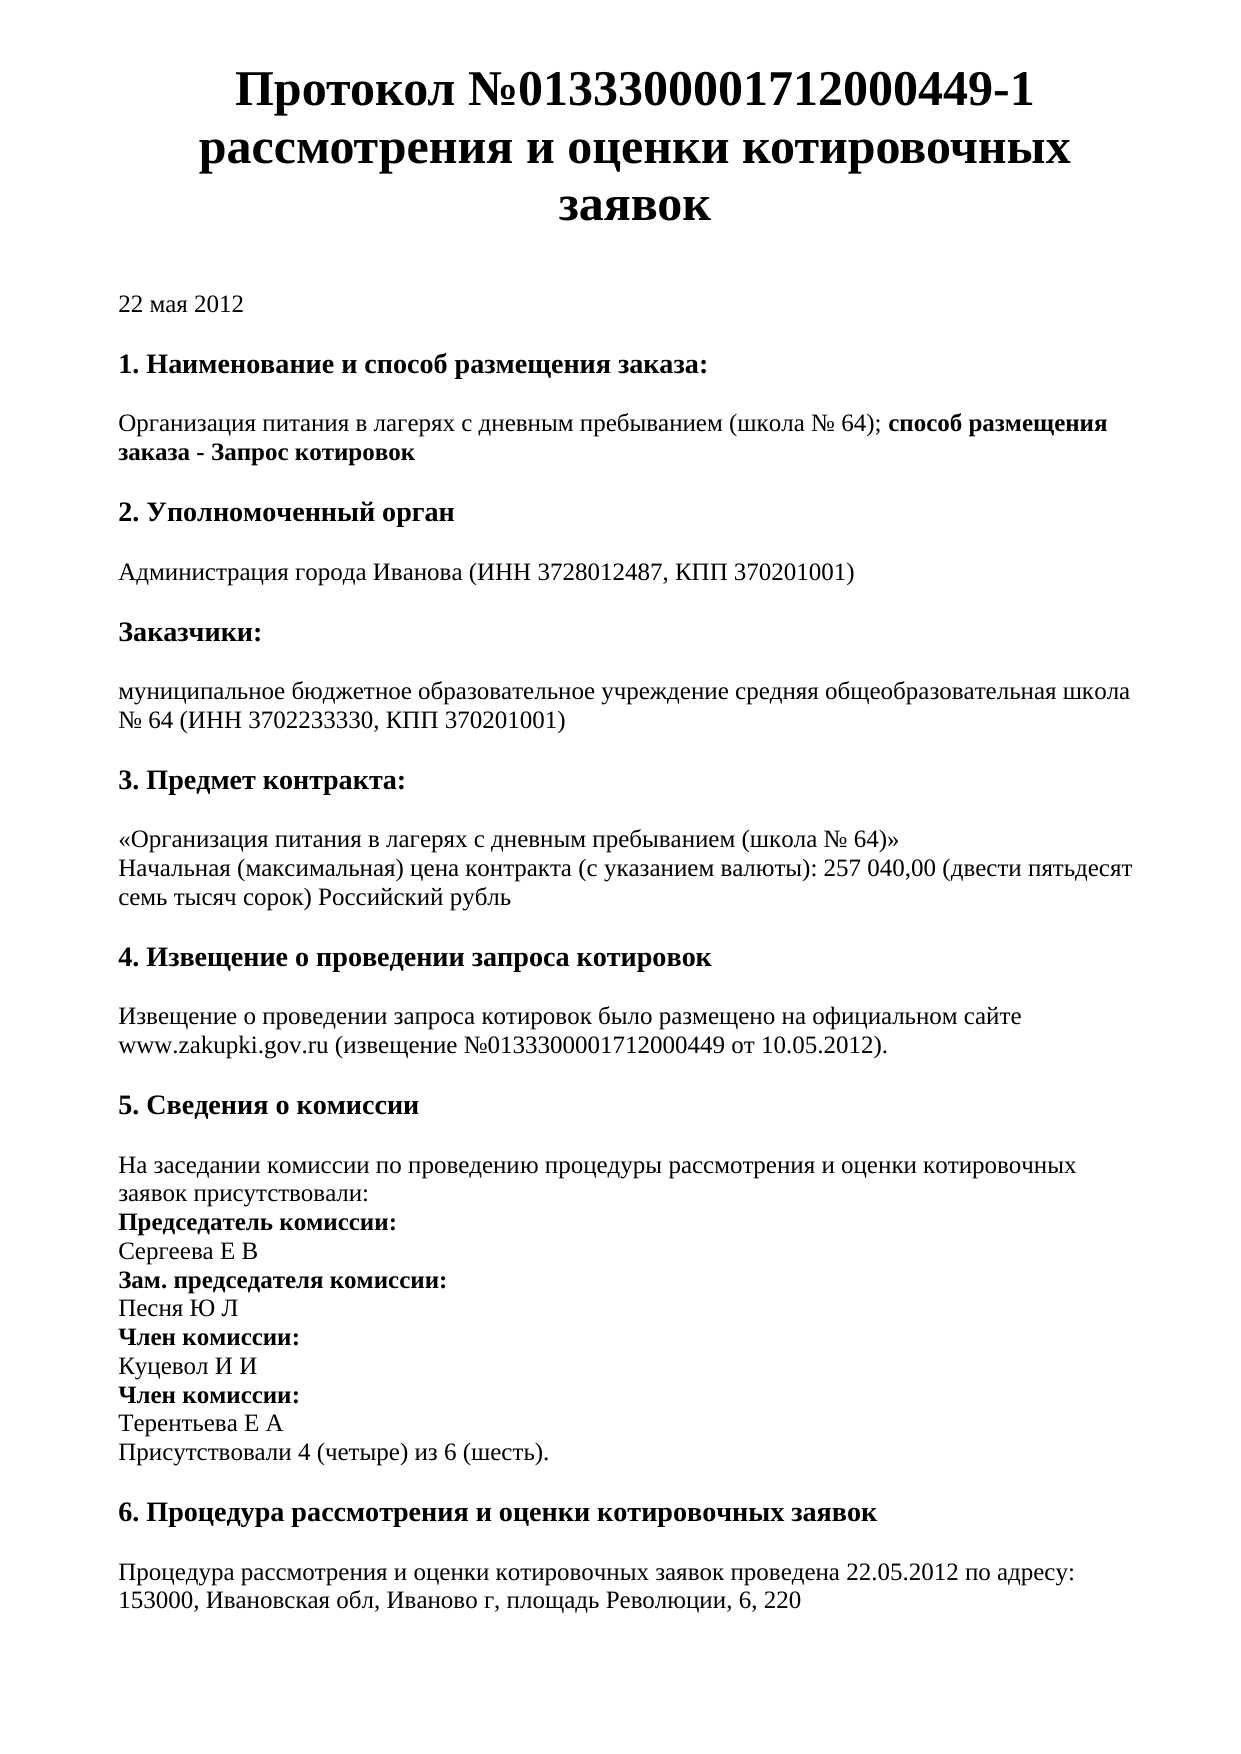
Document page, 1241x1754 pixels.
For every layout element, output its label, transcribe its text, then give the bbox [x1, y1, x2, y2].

text 6. Процедура рассмотрения и оценки котировочных заявок [118, 1495, 1152, 1527]
text 4. Извещение о проведении запроса котировок [118, 940, 1152, 972]
text 1. Наименование и способ размещения заказа: [118, 347, 1152, 379]
text 2. Уполномоченный орган [118, 495, 1152, 528]
text На заседании комиссии по проведению процедуры рассмотрения и оценки котировочных заявок присутствовали: [118, 1150, 1152, 1207]
text Председатель комиссии: Сергеева Е В [118, 1207, 1152, 1265]
text Организация питания в лагерях с дневным пребыванием (школа № 64); способ размещения заказа - Запрос котировок [118, 408, 1152, 466]
text Член комиссии: Терентьева Е А [118, 1380, 1152, 1437]
text 3. Предмет контракта: [118, 763, 1152, 795]
text Администрация города Иванова (ИНН 3728012487, КПП 370201001) [118, 557, 1152, 586]
text муниципальное бюджетное образовательное учреждение средняя общеобразовательная школа № 64 (ИНН 3702233330, КПП 370201001) [118, 676, 1152, 734]
text Процедура рассмотрения и оценки котировочных заявок проведена 22.05.2012 по адресу: 153000, Ивановская обл, Иваново г, площадь Революции, 6, 220 [118, 1557, 1152, 1614]
text 5. Сведения о комиссии [118, 1088, 1152, 1121]
text Протокол №0133300001712000449-1 [118, 59, 1152, 117]
text Зам. председателя комиссии: Песня Ю Л [118, 1265, 1152, 1322]
text 22 мая 2012 [118, 260, 1152, 318]
text «Организация питания в лагерях с дневным пребыванием (школа № 64)» Начальная (максимальная) цена контракта (с указанием валюты): 257 040,00 (двести пятьдесят семь тысяч сорок) Российский рубль [118, 824, 1152, 911]
text Присутствовали 4 (четыре) из 6 (шесть). [118, 1437, 1152, 1466]
text Извещение о проведении запроса котировок было размещено на официальном сайте www.zakupki.gov.ru (извещение №0133300001712000449 от 10.05.2012). [118, 1001, 1152, 1059]
text рассмотрения и оценки котировочных заявок [118, 117, 1152, 232]
text Член комиссии: Куцевол И И [118, 1322, 1152, 1380]
text Заказчики: [118, 615, 1152, 647]
